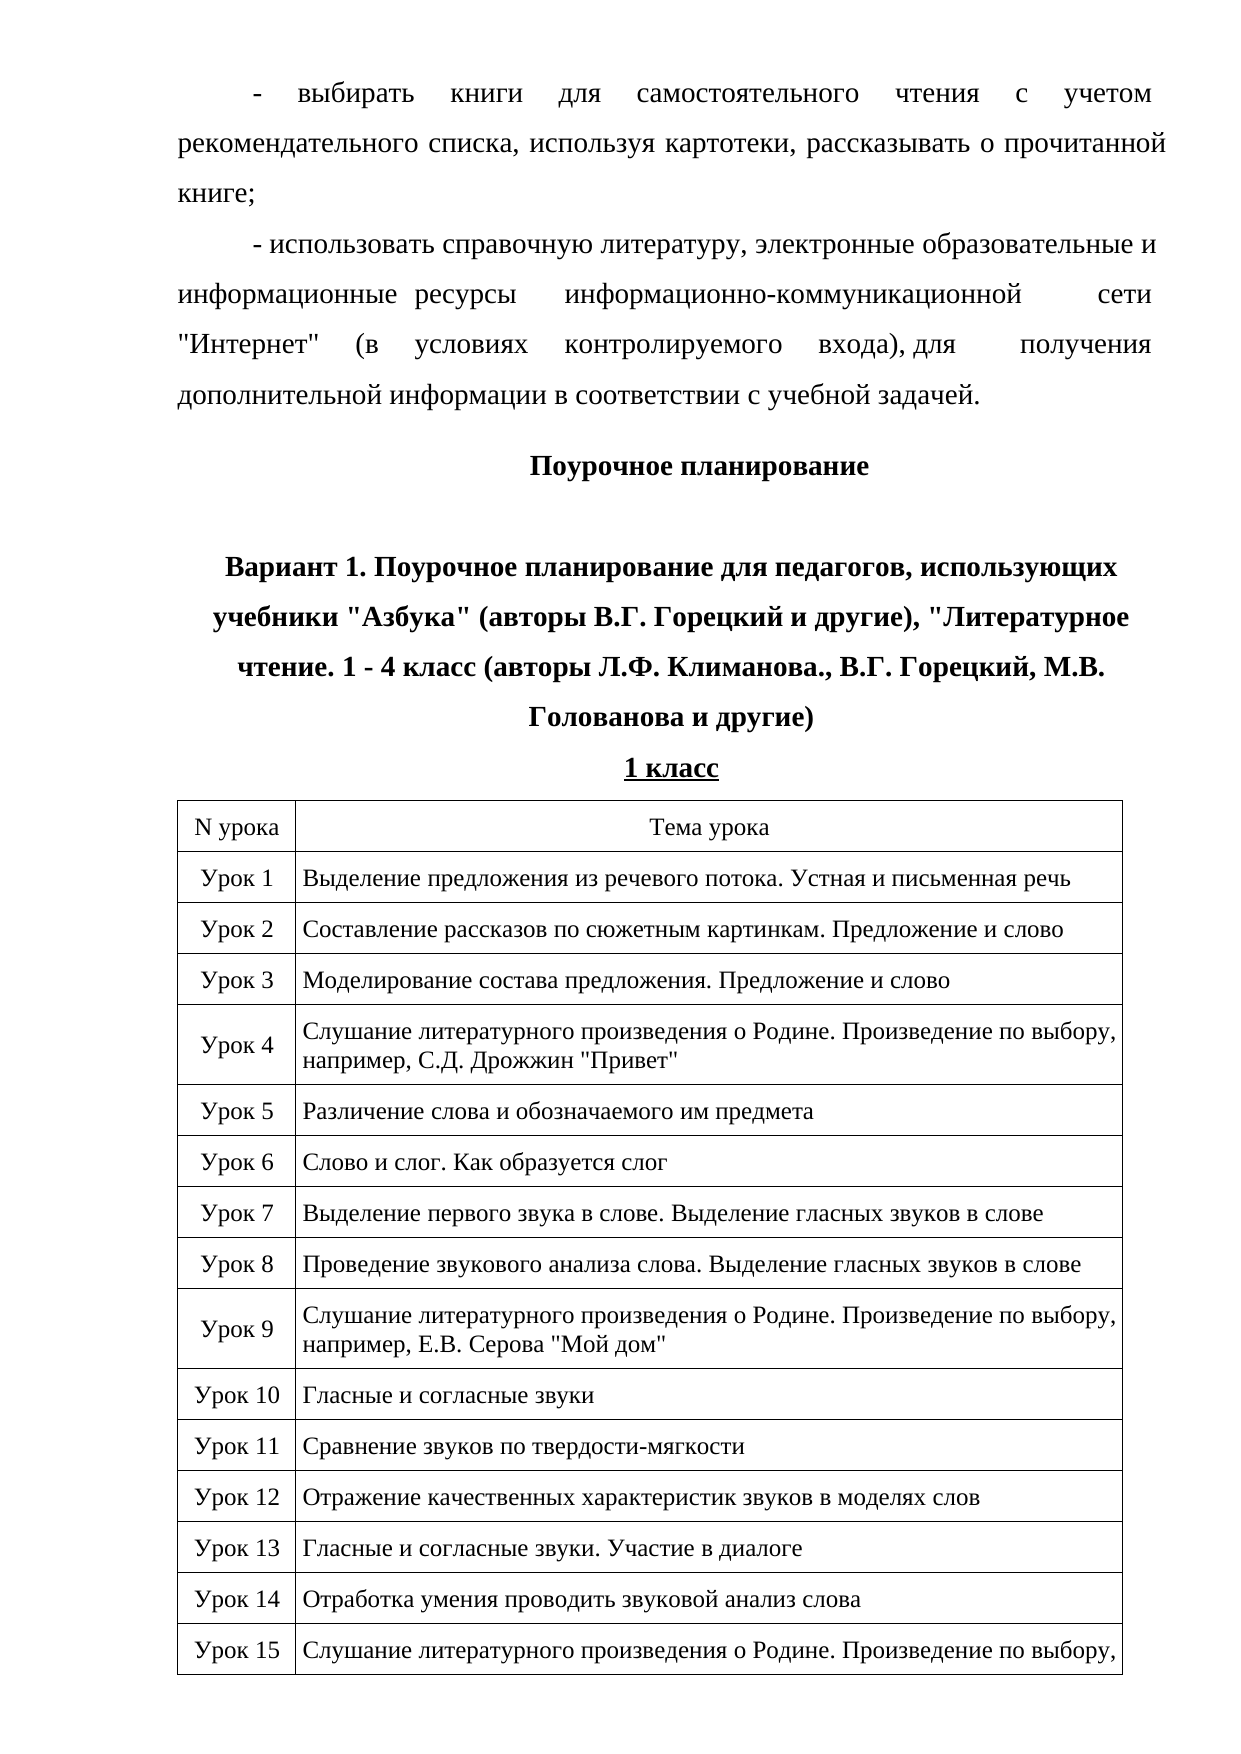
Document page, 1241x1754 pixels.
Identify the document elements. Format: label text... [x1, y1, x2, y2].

table_cell Урок 7 [178, 1187, 295, 1237]
table_cell Урок 6 [178, 1136, 295, 1186]
table_cell Слушание литературного произведения о Родине. Произведение по выбору, например, С.Д. Дрожжин "Привет" [296, 1005, 1122, 1084]
table_cell Проведение звукового анализа слова. Выделение гласных звуков в слове [296, 1238, 1122, 1288]
text Поурочное планирование [177, 448, 1165, 482]
table_cell Слушание литературного произведения о Родине. Произведение по выбору, например, Е.В. Серова "Мой дом" [296, 1289, 1122, 1368]
table_cell Урок 14 [178, 1573, 295, 1623]
table_cell Урок 10 [178, 1369, 295, 1419]
table_cell Отражение качественных характеристик звуков в моделях слов [296, 1471, 1122, 1521]
table_cell Урок 2 [178, 903, 295, 953]
table_cell Гласные и согласные звуки. Участие в диалоге [296, 1522, 1122, 1572]
table_cell Отработка умения проводить звуковой анализ слова [296, 1573, 1122, 1623]
table_cell Урок 11 [178, 1420, 295, 1470]
table_cell Гласные и согласные звуки [296, 1369, 1122, 1419]
table_header N урока [178, 801, 295, 851]
text - выбирать книги для самостоятельного чтения с учетом рекомендательного списка, используя картотеки, рассказывать о прочитанной книге; [177, 75, 1166, 209]
table_cell Урок 15 [178, 1624, 295, 1674]
table_cell Урок 8 [178, 1238, 295, 1288]
table_cell Выделение первого звука в слове. Выделение гласных звуков в слове [296, 1187, 1122, 1237]
table_cell Урок 9 [178, 1289, 295, 1368]
table_cell Урок 1 [178, 852, 295, 902]
table_cell Слово и слог. Как образуется слог [296, 1136, 1122, 1186]
table_header Тема урока [296, 801, 1122, 851]
table_cell Выделение предложения из речевого потока. Устная и письменная речь [296, 852, 1122, 902]
table_cell Моделирование состава предложения. Предложение и слово [296, 954, 1122, 1004]
table_cell Урок 12 [178, 1471, 295, 1521]
table_cell Составление рассказов по сюжетным картинкам. Предложение и слово [296, 903, 1122, 953]
text Вариант 1. Поурочное планирование для педагогов, использующих учебники "Азбука" (авторы В.Г. Горецкий и другие), "Литературное чтение. 1 - 4 класс (авторы Л.Ф. Климанова., В.Г. Горецкий, М.В. Голованова и другие) [177, 549, 1165, 733]
table_cell Урок 3 [178, 954, 295, 1004]
table_cell Урок 5 [178, 1085, 295, 1135]
table_cell Урок 4 [178, 1005, 295, 1084]
text 1 класс [177, 750, 1165, 783]
text - использовать справочную литературу, электронные образовательные и информационные ресурсы информационно-коммуникационной сети "Интернет" (в условиях контролируемого входа), для получения дополнительной информации в соответствии с учебной задачей. [177, 226, 1172, 410]
table_cell Сравнение звуков по твердости-мягкости [296, 1420, 1122, 1470]
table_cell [296, 1624, 1122, 1674]
table_cell Урок 13 [178, 1522, 295, 1572]
table_cell Различение слова и обозначаемого им предмета [296, 1085, 1122, 1135]
